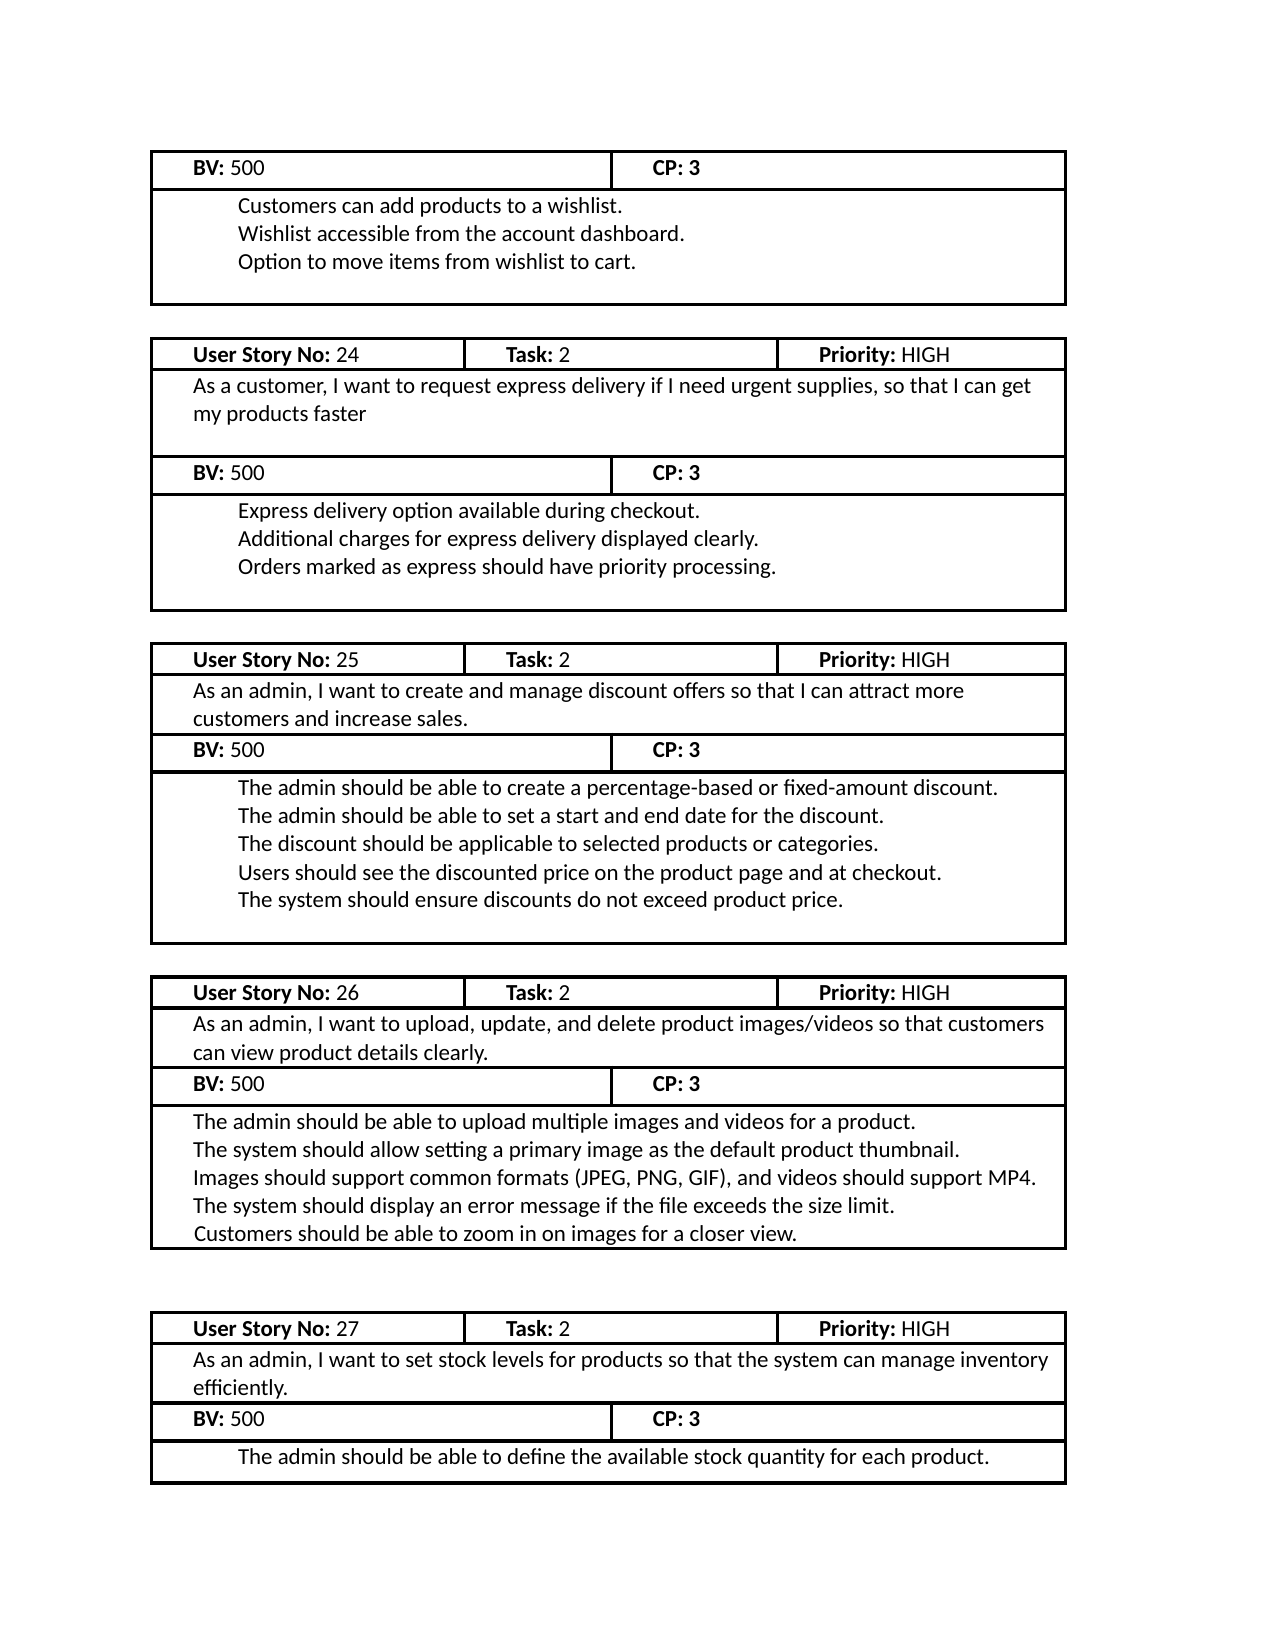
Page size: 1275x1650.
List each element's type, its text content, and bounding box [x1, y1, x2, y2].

table_cell BV: 500 [153, 458, 610, 493]
table_header Priority: HIGH [779, 645, 1064, 673]
table_header Task: 2 [466, 979, 776, 1006]
table_cell CP: 3 [613, 1069, 1064, 1104]
table_header User Story No: 25 [153, 645, 463, 673]
table_header Task: 2 [466, 645, 776, 673]
table_cell CP: 3 [613, 153, 1064, 188]
table_cell BV: 500 [153, 736, 610, 770]
table_cell As an admin, I want to create and manage discount offers so that I can attract more customers and increase sales. [153, 676, 1064, 732]
table_cell CP: 3 [613, 736, 1064, 770]
table_cell The admin should be able to create a percentage-based or fixed-amount discount. The admin should be able to set a start and end date for the discount. The discount should be applicable to selected products or categories. Users should see the discounted price on the product page and at checkout. The system should ensure discounts do not exceed product price. [153, 774, 1064, 942]
table_cell BV: 500 [153, 1069, 610, 1104]
table_cell Express delivery option available during checkout. Additional charges for express delivery displayed clearly. Orders marked as express should have priority processing. [153, 496, 1064, 608]
table_cell CP: 3 [613, 458, 1064, 493]
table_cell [153, 1443, 1064, 1481]
table_cell As an admin, I want to upload, update, and delete product images/videos so that customers can view product details clearly. [153, 1010, 1064, 1066]
table_header Task: 2 [466, 1314, 776, 1342]
table_header User Story No: 26 [153, 979, 463, 1006]
table_header User Story No: 24 [153, 340, 463, 368]
table_header Task: 2 [466, 340, 776, 368]
table_header User Story No: 27 [153, 1314, 463, 1342]
table_cell Customers can add products to a wishlist. Wishlist accessible from the account dashboard. Option to move items from wishlist to cart. [153, 191, 1064, 303]
table_header Priority: HIGH [779, 979, 1064, 1006]
table_cell As a customer, I want to request express delivery if I need urgent supplies, so that I can get my products faster [153, 371, 1064, 455]
table_cell BV: 500 [153, 1405, 610, 1439]
table_cell As an admin, I want to set stock levels for products so that the system can manage inventory efficiently. [153, 1345, 1064, 1401]
table_header Priority: HIGH [779, 340, 1064, 368]
table_cell CP: 3 [613, 1405, 1064, 1439]
table_cell BV: 500 [153, 153, 610, 188]
table_header Priority: HIGH [779, 1314, 1064, 1342]
table_cell The admin should be able to upload multiple images and videos for a product. The system should allow setting a primary image as the default product thumbnail. Images should support common formats (JPEG, PNG, GIF), and videos should support MP4. The system should display an error message if the file exceeds the size limit. Customers should be able to zoom in on images for a closer view. [153, 1107, 1064, 1247]
